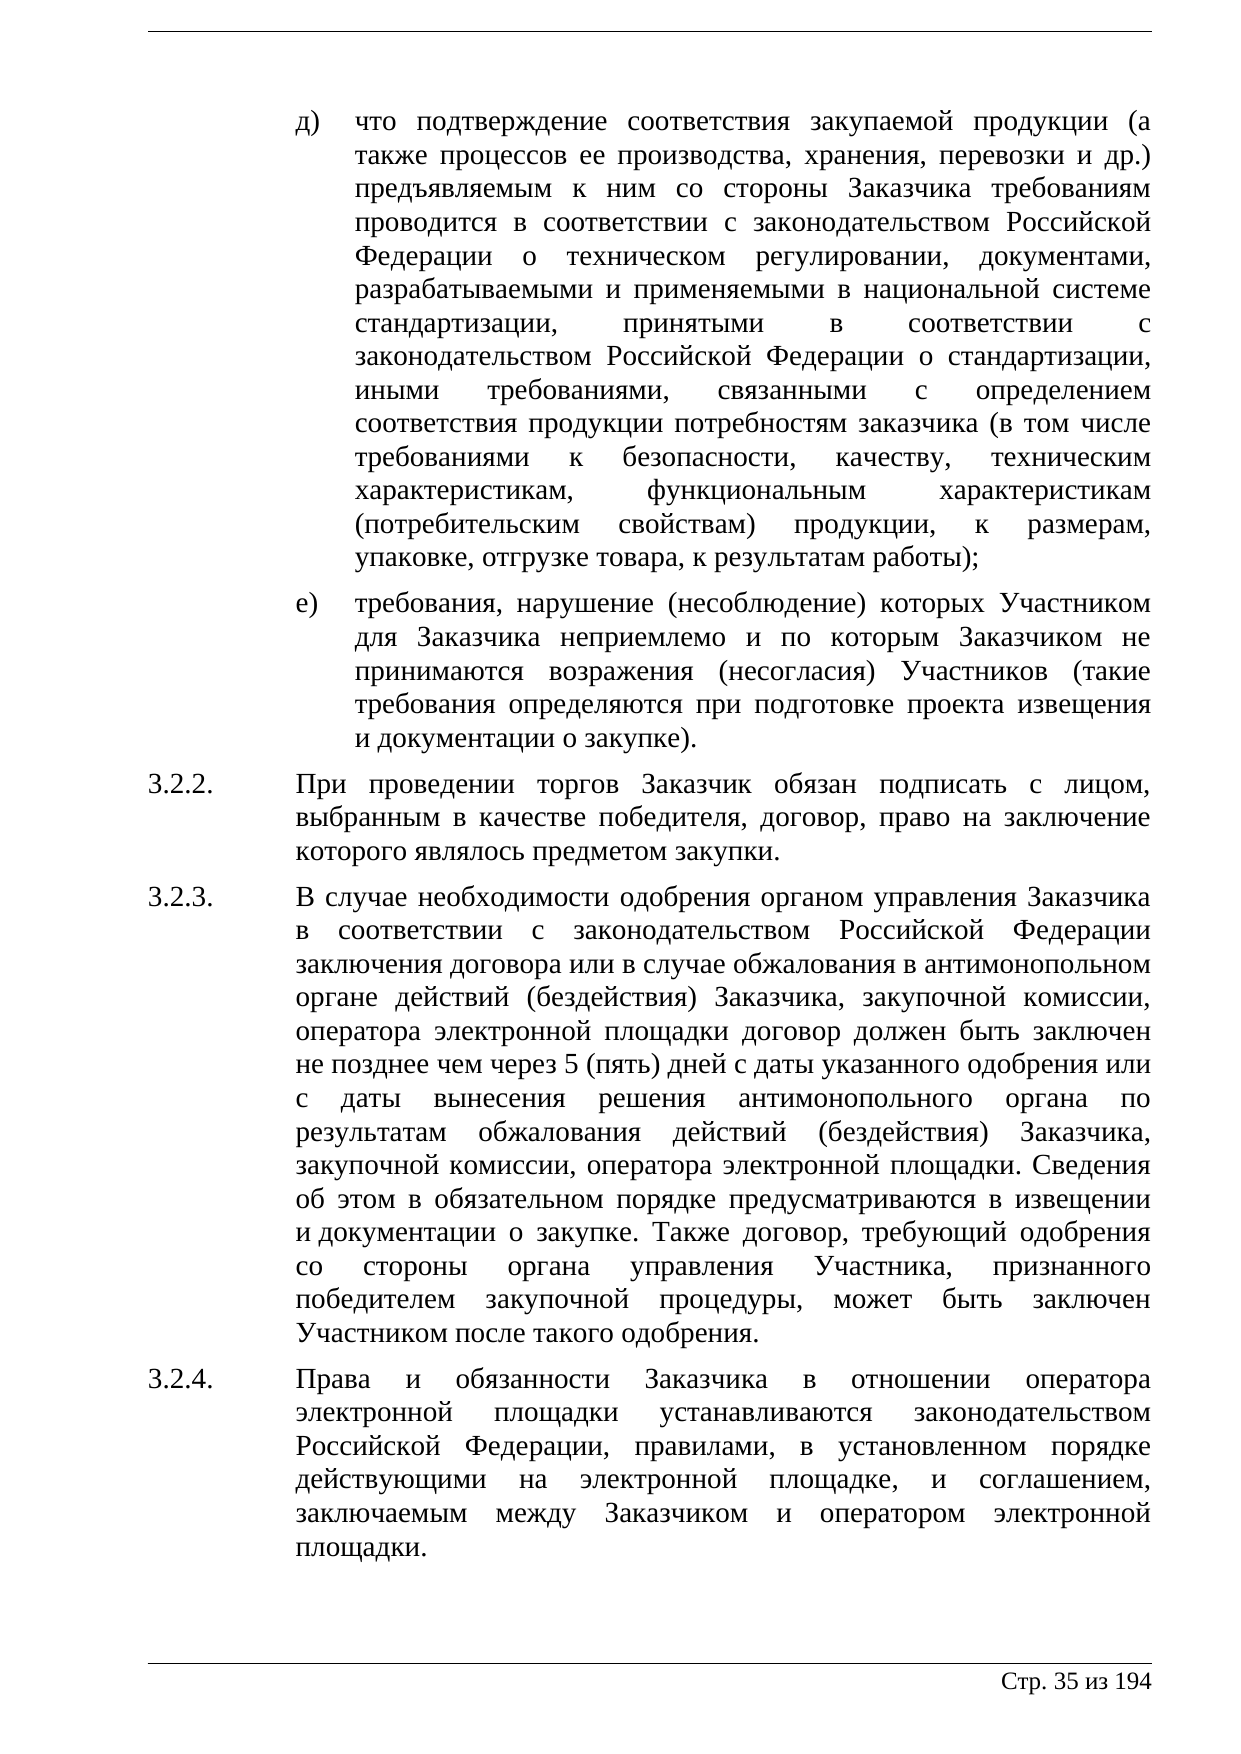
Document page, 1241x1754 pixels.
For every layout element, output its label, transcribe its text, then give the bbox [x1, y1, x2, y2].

list что подтверждение соответствия закупаемой продукции (а также процессов ее производства, хранения, перевозки и др.) предъявляемым к ним со стороны Заказчика требованиям проводится в соответствии с законодательством Российской Федерации о техническом регулировании, документами, разрабатываемыми и применяемыми в национальной системе стандартизации, принятыми в соответствии с законодательством Российской Федерации о стандартизации, иными требованиями, связанными с определением соответствия продукции потребностям заказчика (в том числе требованиями к безопасности, качеству, техническим характеристикам, функциональным характеристикам (потребительским свойствам) продукции, к размерам, упаковке, отгрузке товара, к результатам работы); [295, 103, 1152, 573]
list требования, нарушение (несоблюдение) которых Участником для Заказчика неприемлемо и по которым Заказчиком не принимаются возражения (несогласия) Участников (такие требования определяются при подготовке проекта извещения и документации о закупке). [295, 586, 1152, 753]
list В случае необходимости одобрения органом управления Заказчика в соответствии с законодательством Российской Федерации заключения договора или в случае обжалования в антимонопольном органе действий (бездействия) Заказчика, закупочной комиссии, оператора электронной площадки договор должен быть заключен не позднее чем через 5 (пять) дней с даты указанного одобрения или с даты вынесения решения антимонопольного органа по результатам обжалования действий (бездействия) Заказчика, закупочной комиссии, оператора электронной площадки. Сведения об этом в обязательном порядке предусматриваются в извещении и документации о закупке. Также договор, требующий одобрения со стороны органа управления Участника, признанного победителем закупочной процедуры, может быть заключен Участником после такого одобрения. [148, 879, 1152, 1348]
list При проведении торгов Заказчик обязан подписать с лицом, выбранным в качестве победителя, договор, право на заключение которого являлось предметом закупки. [148, 766, 1152, 866]
list Права и обязанности Заказчика в отношении оператора электронной площадки устанавливаются законодательством Российской Федерации, правилами, в установленном порядке действующими на электронной площадке, и соглашением, заключаемым между Заказчиком и оператором электронной площадки. [148, 1361, 1152, 1562]
